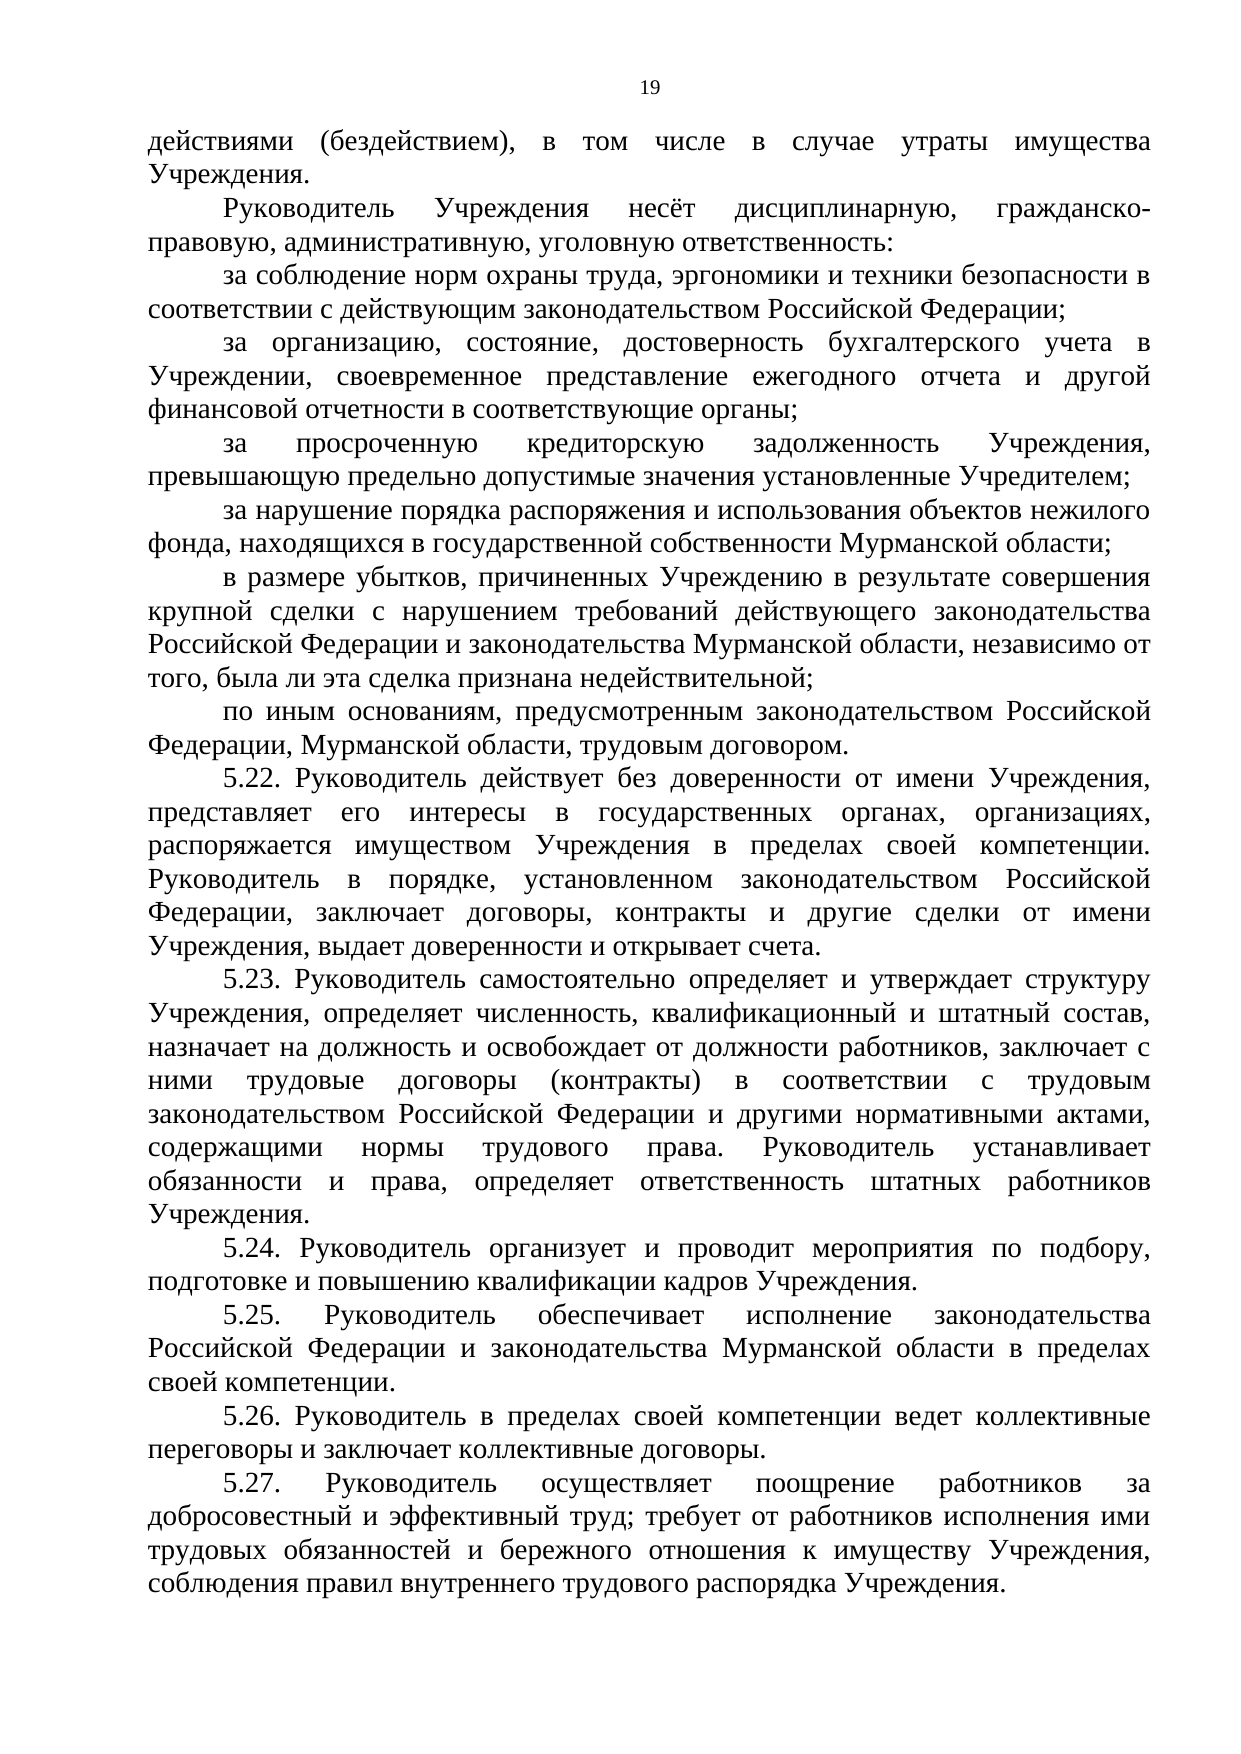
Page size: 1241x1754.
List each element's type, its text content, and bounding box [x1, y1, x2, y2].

text 5.25. Руководитель обеспечивает исполнение законодательства Российской Федерации и законодательства Мурманской области в пределах своей компетенции. [148, 1297, 1152, 1398]
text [148, 123, 1152, 190]
text за нарушение порядка распоряжения и использования объектов нежилого фонда, находящихся в государственной собственности Мурманской области; [148, 492, 1152, 559]
text за организацию, состояние, достоверность бухгалтерского учета в Учреждении, своевременное представление ежегодного отчета и другой финансовой отчетности в соответствующие органы; [148, 324, 1152, 425]
text 5.24. Руководитель организует и проводит мероприятия по подбору, подготовке и повышению квалификации кадров Учреждения. [148, 1230, 1152, 1297]
text 5.26. Руководитель в пределах своей компетенции ведет коллективные переговоры и заключает коллективные договоры. [148, 1398, 1152, 1465]
text 5.22. Руководитель действует без доверенности от имени Учреждения, представляет его интересы в государственных органах, организациях, распоряжается имуществом Учреждения в пределах своей компетенции. Руководитель в порядке, установленном законодательством Российской Федерации, заключает договоры, контракты и другие сделки от имени Учреждения, выдает доверенности и открывает счета. [148, 760, 1152, 962]
text 5.23. Руководитель самостоятельно определяет и утверждает структуру Учреждения, определяет численность, квалификационный и штатный состав, назначает на должность и освобождает от должности работников, заключает с ними трудовые договоры (контракты) в соответствии с трудовым законодательством Российской Федерации и другими нормативными актами, содержащими нормы трудового права. Руководитель устанавливает обязанности и права, определяет ответственность штатных работников Учреждения. [148, 962, 1152, 1230]
text за соблюдение норм охраны труда, эргономики и техники безопасности в соответствии с действующим законодательством Российской Федерации; [148, 257, 1152, 324]
text за просроченную кредиторскую задолженность Учреждения, превышающую предельно допустимые значения установленные Учредителем; [148, 425, 1152, 492]
text в размере убытков, причиненных Учреждению в результате совершения крупной сделки с нарушением требований действующего законодательства Российской Федерации и законодательства Мурманской области, независимо от того, была ли эта сделка признана недействительной; [148, 559, 1152, 693]
text 5.27. Руководитель осуществляет поощрение работников за добросовестный и эффективный труд; требует от работников исполнения ими трудовых обязанностей и бережного отношения к имуществу Учреждения, соблюдения правил внутреннего трудового распорядка Учреждения. [148, 1465, 1152, 1599]
text по иным основаниям, предусмотренным законодательством Российской Федерации, Мурманской области, трудовым договором. [148, 693, 1152, 760]
text Руководитель Учреждения несёт дисциплинарную, гражданско-правовую, административную, уголовную ответственность: [148, 190, 1152, 257]
